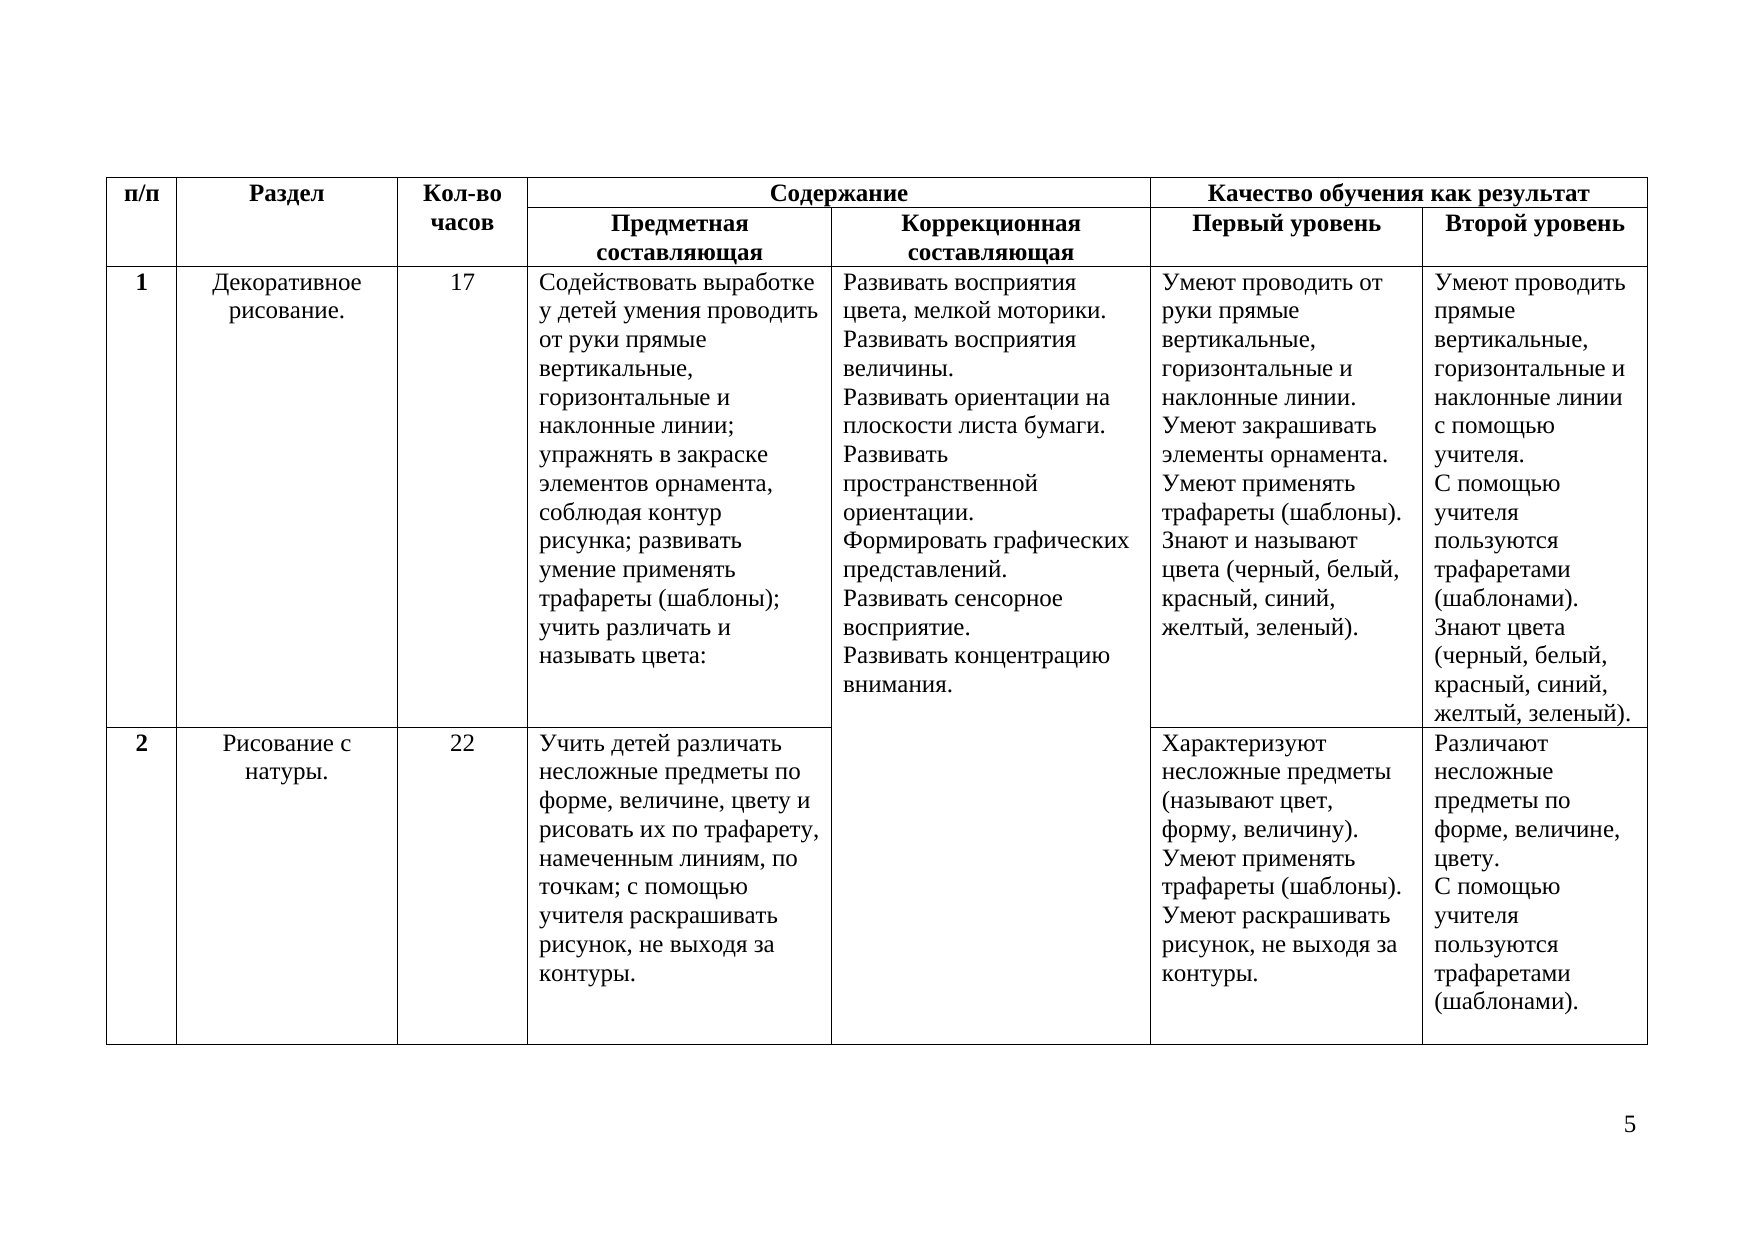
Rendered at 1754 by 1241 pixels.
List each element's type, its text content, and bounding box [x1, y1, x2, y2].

table_cell Первый уровень [1151, 208, 1422, 266]
table_cell 22 [398, 728, 527, 1044]
table_cell 1 [107, 267, 176, 727]
table_cell 17 [398, 267, 527, 727]
table_cell Коррекционная составляющая [832, 208, 1150, 266]
table_cell Умеют проводить от руки прямые вертикальные, горизонтальные и наклонные линии. Умеют закрашивать элементы орнамента. Умеют применять трафареты (шаблоны). Знают и называют цвета (черный, белый, красный, синий, желтый, зеленый). [1151, 267, 1422, 727]
table_cell Различают несложные предметы по форме, величине, цвету. С помощью учителя пользуются трафаретами (шаблонами). [1423, 728, 1647, 1044]
table_cell Декоративное рисование. [177, 267, 397, 727]
table_cell Характеризуют несложные предметы (называют цвет, форму, величину). Умеют применять трафареты (шаблоны). Умеют раскрашивать рисунок, не выходя за контуры. [1151, 728, 1422, 1044]
table_header Раздел [177, 178, 397, 266]
table_header Кол-во часов [398, 178, 527, 266]
table_cell Рисование с натуры. [177, 728, 397, 1044]
table_cell 2 [107, 728, 176, 1044]
table_header Качество обучения как результат [1151, 178, 1647, 207]
table_cell Умеют проводить прямые вертикальные, горизонтальные и наклонные линии с помощью учителя. С помощью учителя пользуются трафаретами (шаблонами). Знают цвета (черный, белый, красный, синий, желтый, зеленый). [1423, 267, 1647, 727]
table_cell Учить детей различать несложные предметы по форме, величине, цвету и рисовать их по трафарету, намеченным линиям, по точкам; с помощью учителя раскрашивать рисунок, не выходя за контуры. [528, 728, 831, 1044]
table_cell Предметная составляющая [528, 208, 831, 266]
table_cell Содействовать выработке у детей умения проводить от руки прямые вертикальные, горизонтальные и наклонные линии; упражнять в закраске элементов орнамента, соблюдая контур рисунка; развивать умение применять трафареты (шаблоны); учить различать и называть цвета: [528, 267, 831, 727]
table_header п/п [107, 178, 176, 266]
table_header Содержание [528, 178, 1150, 207]
table_cell Второй уровень [1423, 208, 1647, 266]
table_cell Развивать восприятия цвета, мелкой моторики. Развивать восприятия величины. Развивать ориентации на плоскости листа бумаги. Развивать пространственной ориентации. Формировать графических представлений. Развивать сенсорное восприятие. Развивать концентрацию внимания. [832, 267, 1150, 1044]
